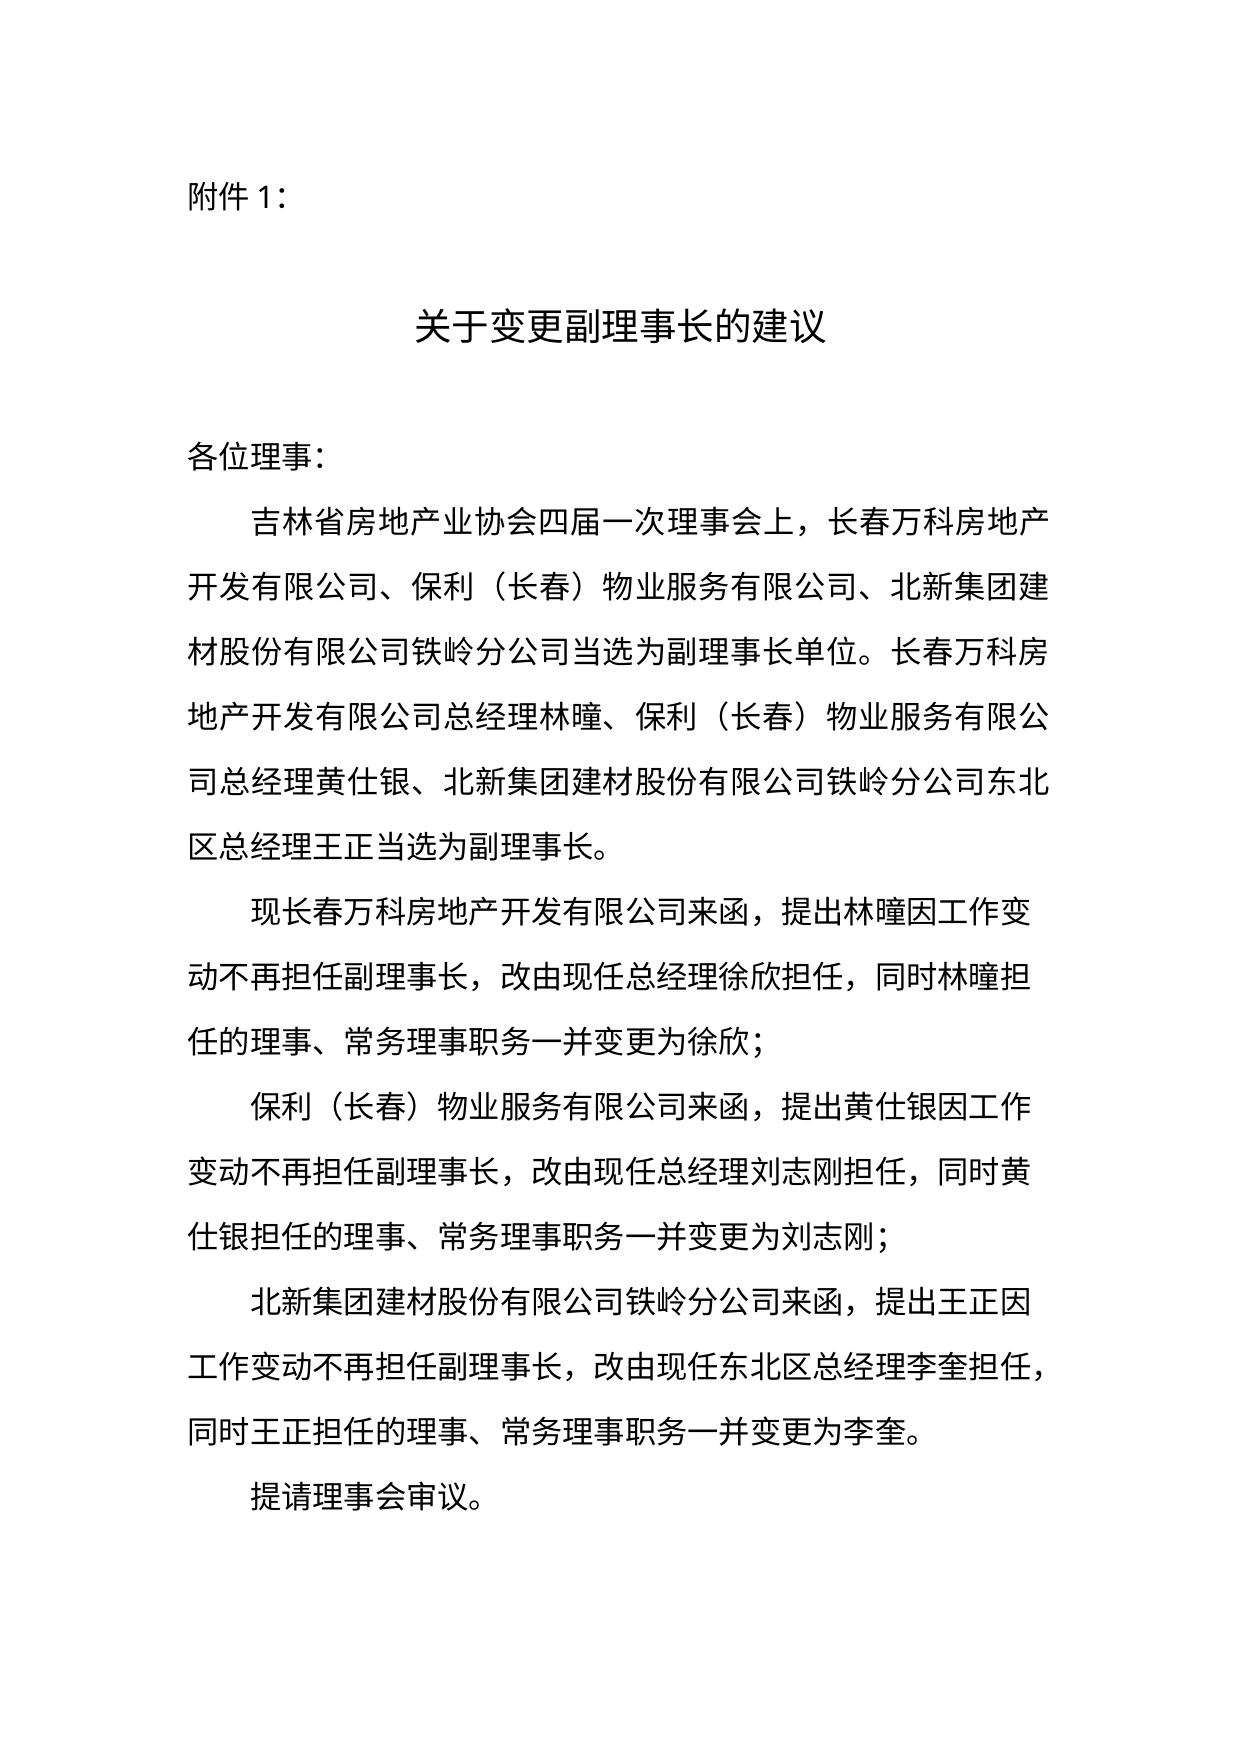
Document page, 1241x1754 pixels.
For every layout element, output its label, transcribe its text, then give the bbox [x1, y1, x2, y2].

text 现长春万科房地产开发有限公司来函，提出林曈因工作变动不再担任副理事长，改由现任总经理徐欣担任，同时林曈担任的理事、常务理事职务一并变更为徐欣； [187, 877, 1053, 1072]
text 保利（长春）物业服务有限公司来函，提出黄仕银因工作变动不再担任副理事长，改由现任总经理刘志刚担任，同时黄仕银担任的理事、常务理事职务一并变更为刘志刚； [187, 1072, 1053, 1267]
text 北新集团建材股份有限公司铁岭分公司来函，提出王正因工作变动不再担任副理事长，改由现任东北区总经理李奎担任，同时王正担任的理事、常务理事职务一并变更为李奎。 [187, 1267, 1053, 1462]
text 关于变更副理事长的建议 [187, 292, 1053, 357]
text 附件1： [187, 162, 1053, 227]
text 吉林省房地产业协会四届一次理事会上，长春万科房地产开发有限公司、保利（长春）物业服务有限公司、北新集团建材股份有限公司铁岭分公司当选为副理事长单位。长春万科房地产开发有限公司总经理林曈、保利（长春）物业服务有限公司总经理黄仕银、北新集团建材股份有限公司铁岭分公司东北区总经理王正当选为副理事长。 [187, 487, 1053, 877]
text 提请理事会审议。 [187, 1462, 1053, 1527]
text 各位理事： [187, 422, 1053, 487]
